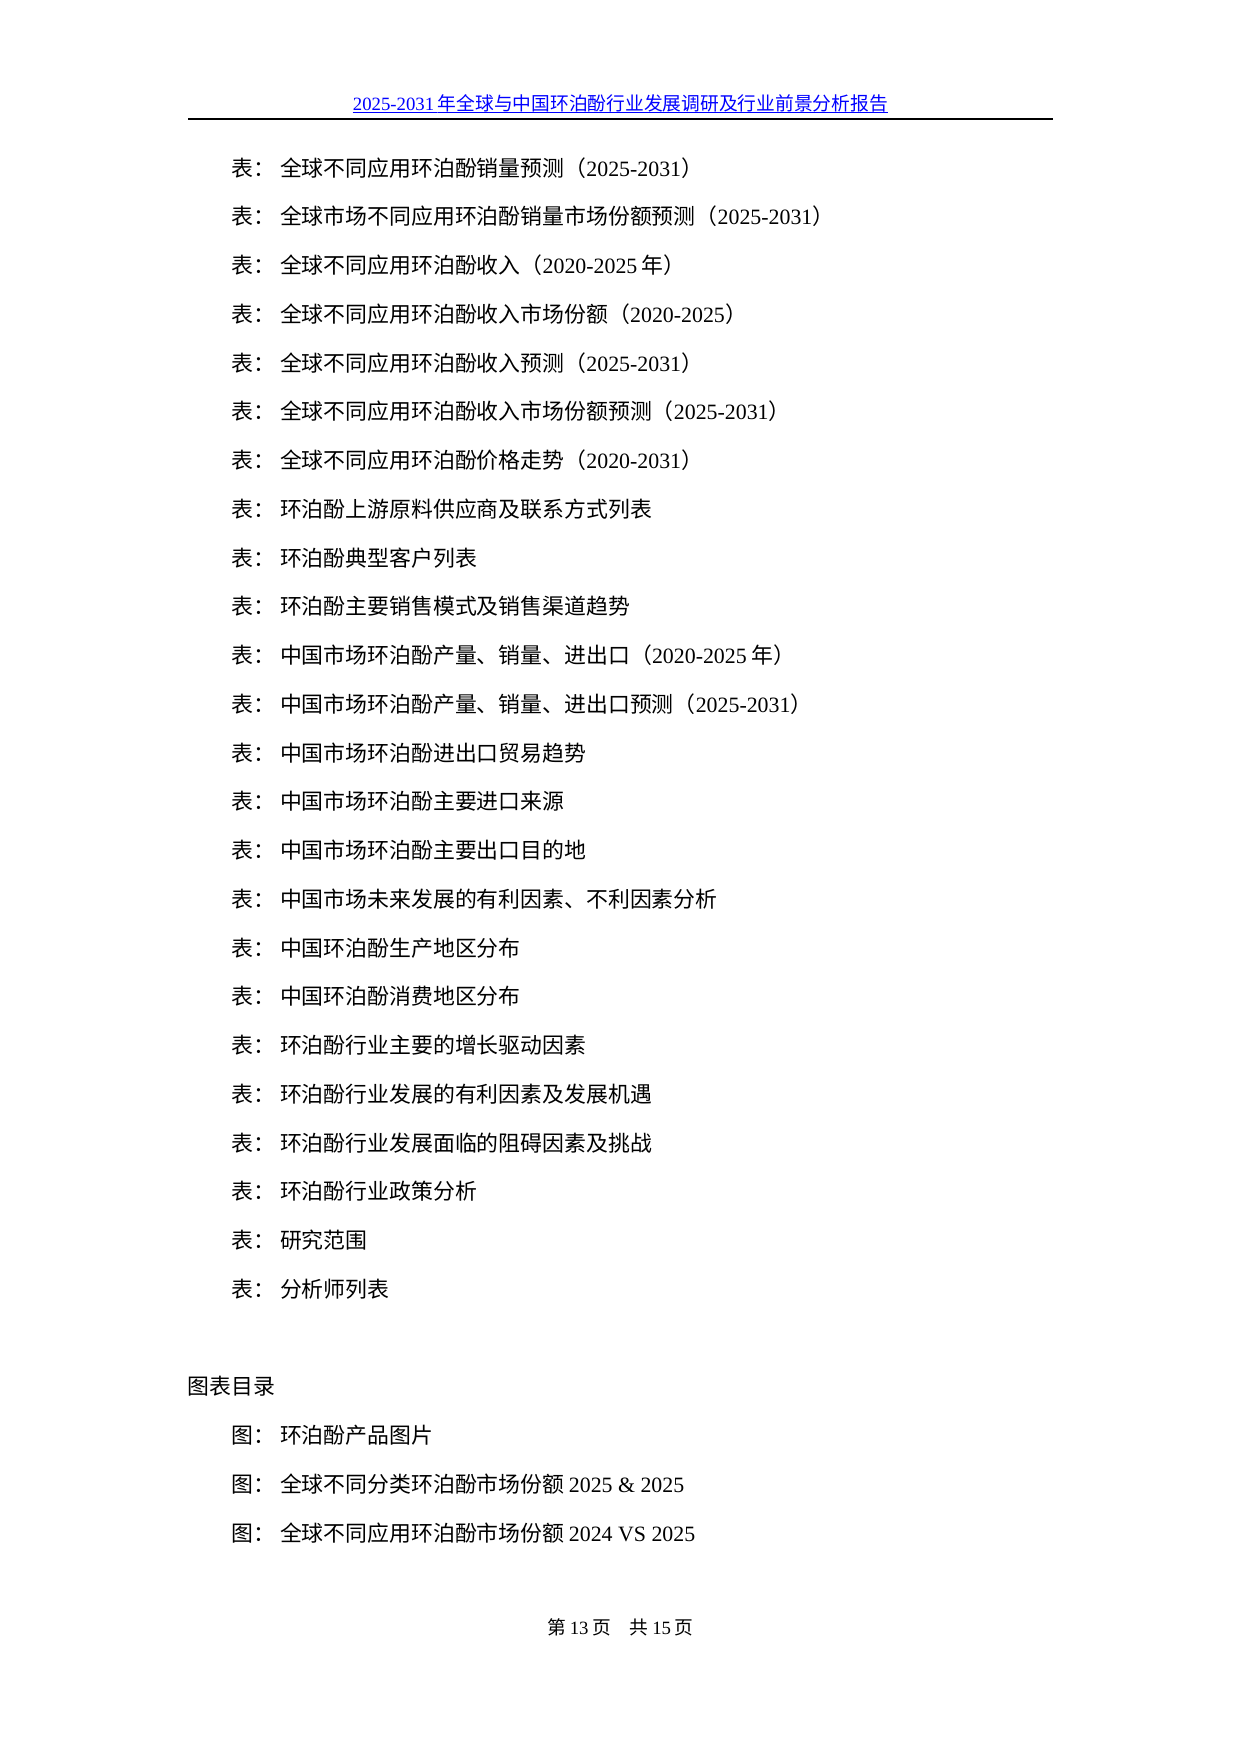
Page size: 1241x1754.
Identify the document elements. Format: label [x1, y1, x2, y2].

text [187, 150, 1053, 1548]
